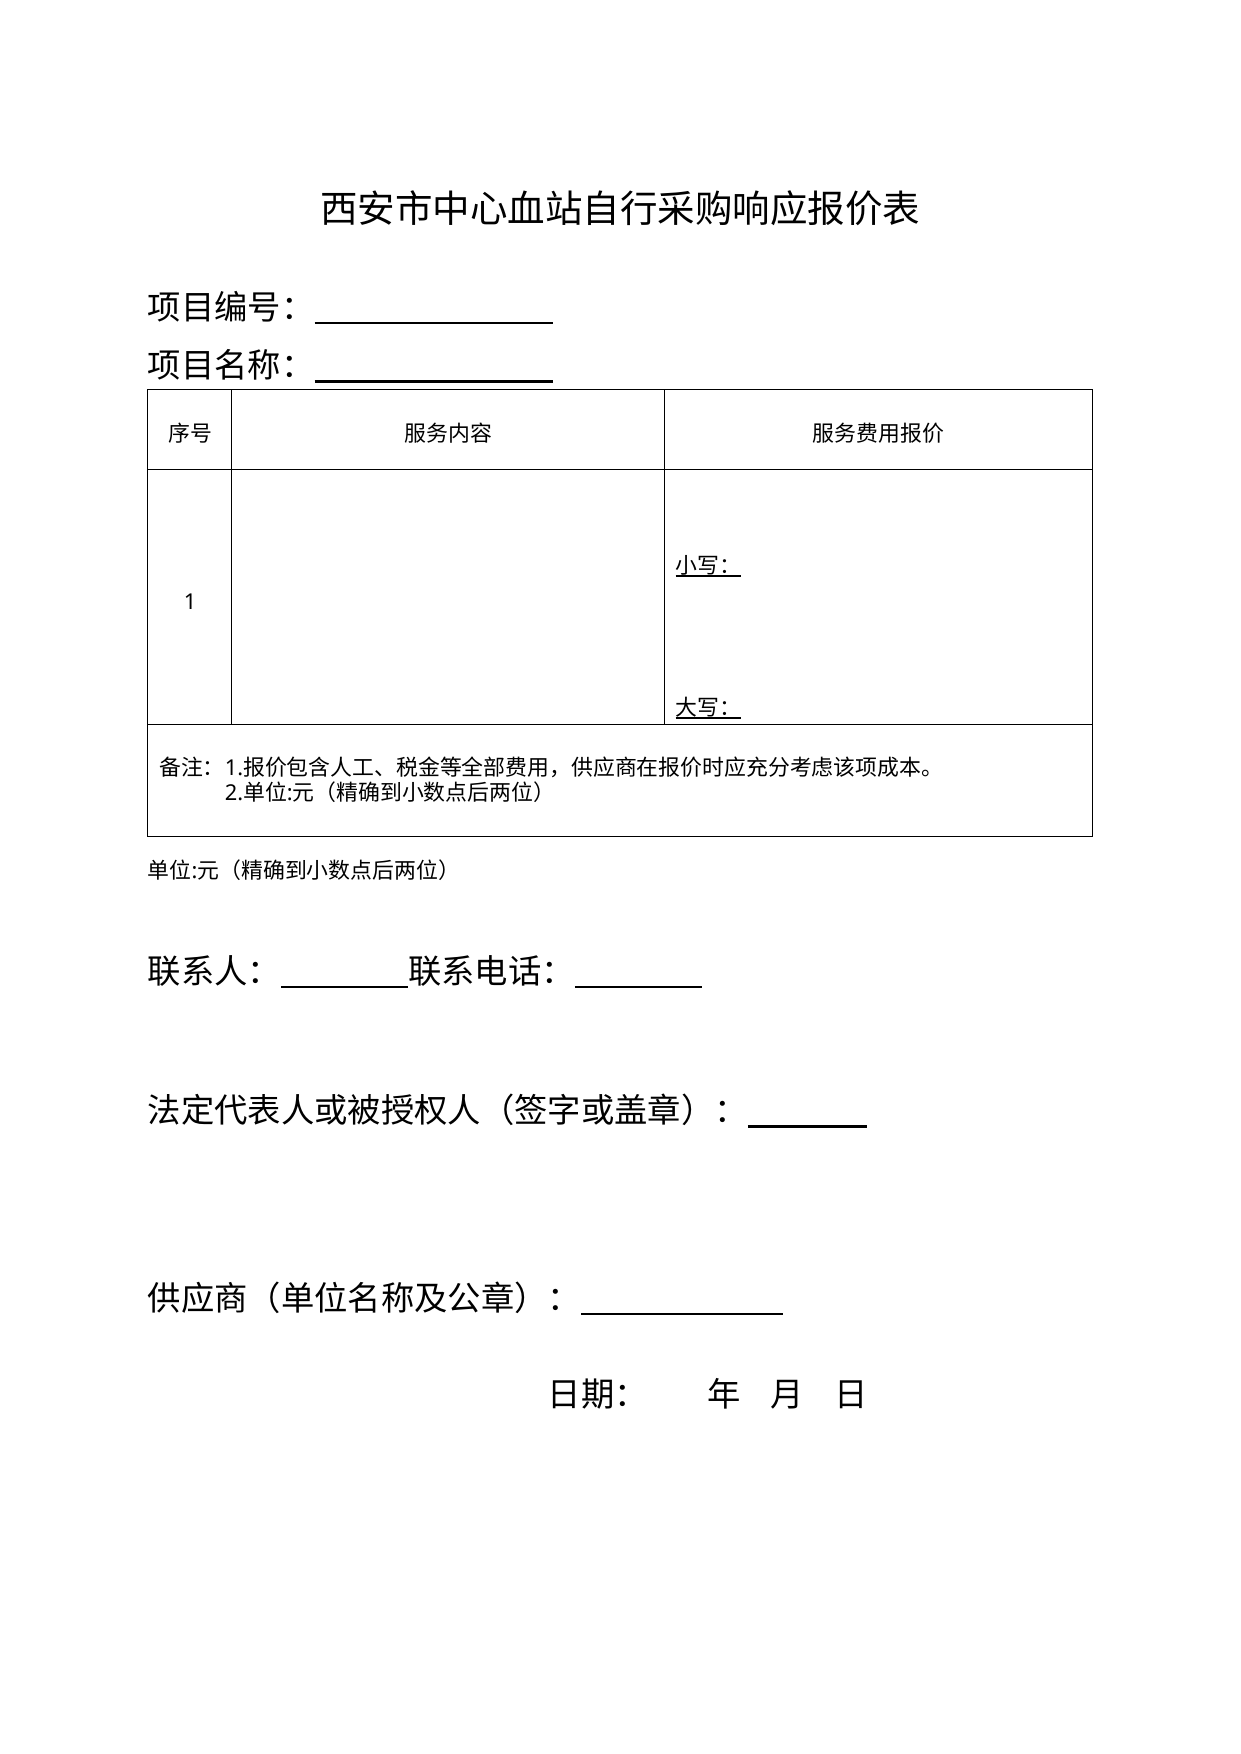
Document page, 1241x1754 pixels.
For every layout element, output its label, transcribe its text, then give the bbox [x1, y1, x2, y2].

table_cell 小写： 大写： [665, 470, 1092, 724]
subtitle 项目编号： [148, 273, 1092, 331]
table_header 服务内容 [232, 390, 664, 468]
text 西安市中心血站自行采购响应报价表 [148, 189, 1092, 231]
table_header 服务费用报价 [665, 390, 1092, 468]
table_cell [232, 470, 664, 724]
table_cell 备注：1.报价包含人工、税金等全部费用，供应商在报价时应充分考虑该项成本。 2.单位:元（精确到小数点后两位） [148, 725, 1092, 836]
subtitle 项目名称： [148, 331, 1092, 389]
text 法定代表人或被授权人（签字或盖章）： [148, 1084, 1092, 1132]
text 供应商（单位名称及公章）： [148, 1272, 1092, 1320]
text 日期： 年 月 日 [148, 1368, 1092, 1416]
text 单位:元（精确到小数点后两位） [148, 837, 1092, 889]
table_header 序号 [148, 390, 231, 468]
text 联系人： 联系电话： [148, 941, 1092, 993]
table_cell 1 [148, 470, 231, 724]
